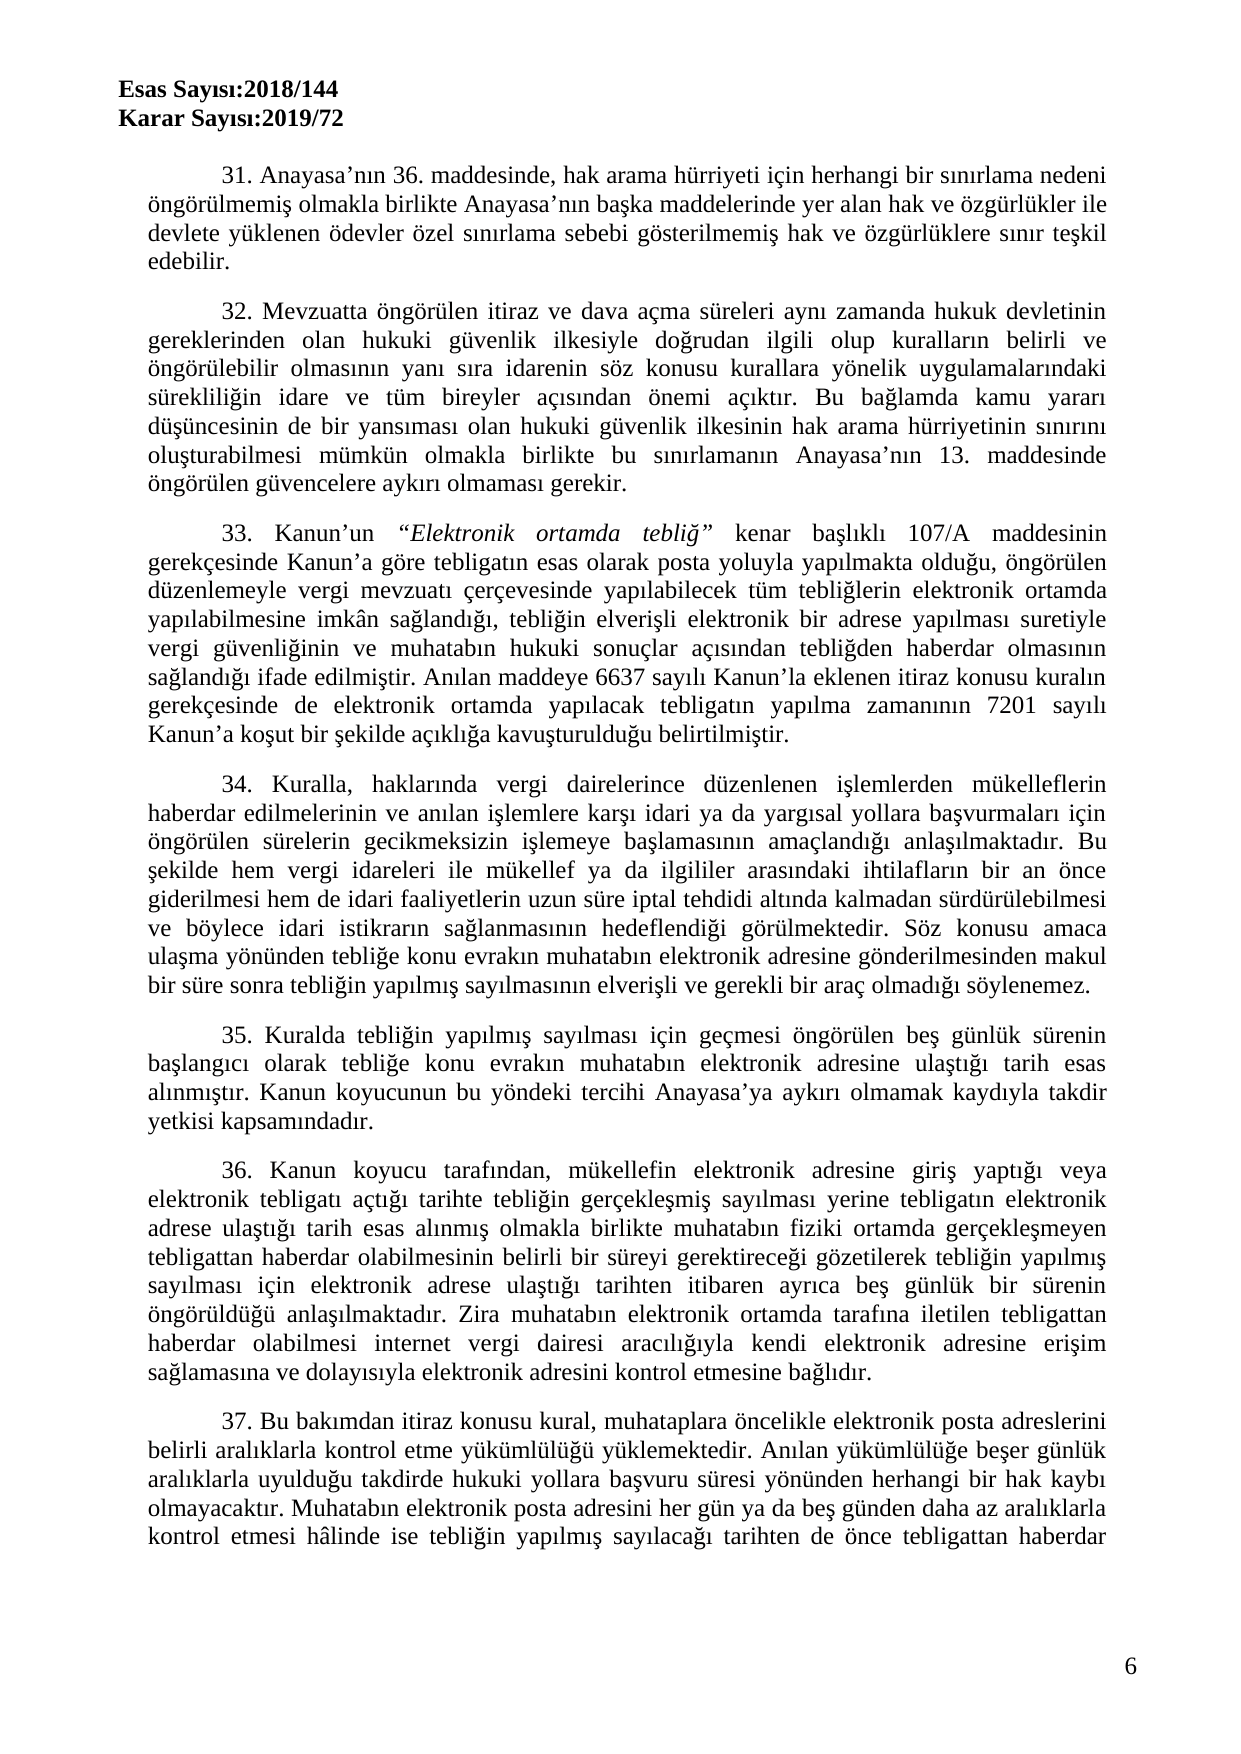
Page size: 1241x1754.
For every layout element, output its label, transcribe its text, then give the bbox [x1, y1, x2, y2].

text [148, 1406, 1107, 1550]
text 34. Kuralla, haklarında vergi dairelerince düzenlenen işlemlerden mükelleflerin haberdar edilmelerinin ve anılan işlemlere karşı idari ya da yargısal yollara başvurmaları için öngörülen sürelerin gecikmeksizin işlemeye başlamasının amaçlandığı anlaşılmaktadır. Bu şekilde hem vergi idareleri ile mükellef ya da ilgililer arasındaki ihtilafların bir an önce giderilmesi hem de idari faaliyetlerin uzun süre iptal tehdidi altında kalmadan sürdürülebilmesi ve böylece idari istikrarın sağlanmasının hedeflendiği görülmektedir. Söz konusu amaca ulaşma yönünden tebliğe konu evrakın muhatabın elektronik adresine gönderilmesinden makul bir süre sonra tebliğin yapılmış sayılmasının elverişli ve gerekli bir araç olmadığı söylenemez. [148, 769, 1107, 999]
text 33. Kanun’un “Elektronik ortamda tebliğ” kenar başlıklı 107/A maddesinin gerekçesinde Kanun’a göre tebligatın esas olarak posta yoluyla yapılmakta olduğu, öngörülen düzenlemeyle vergi mevzuatı çerçevesinde yapılabilecek tüm tebliğlerin elektronik ortamda yapılabilmesine imkân sağlandığı, tebliğin elverişli elektronik bir adrese yapılması suretiyle vergi güvenliğinin ve muhatabın hukuki sonuçlar açısından tebliğden haberdar olmasının sağlandığı ifade edilmiştir. Anılan maddeye 6637 sayılı Kanun’la eklenen itiraz konusu kuralın gerekçesinde de elektronik ortamda yapılacak tebligatın yapılma zamanının 7201 sayılı Kanun’a koşut bir şekilde açıklığa kavuşturulduğu belirtilmiştir. [148, 518, 1107, 748]
text 31. Anayasa’nın 36. maddesinde, hak arama hürriyeti için herhangi bir sınırlama nedeni öngörülmemiş olmakla birlikte Anayasa’nın başka maddelerinde yer alan hak ve özgürlükler ile devlete yüklenen ödevler özel sınırlama sebebi gösterilmemiş hak ve özgürlüklere sınır teşkil edebilir. [148, 160, 1107, 275]
text 35. Kuralda tebliğin yapılmış sayılması için geçmesi öngörülen beş günlük sürenin başlangıcı olarak tebliğe konu evrakın muhatabın elektronik adresine ulaştığı tarih esas alınmıştır. Kanun koyucunun bu yöndeki tercihi Anayasa’ya aykırı olmamak kaydıyla takdir yetkisi kapsamındadır. [148, 1020, 1107, 1135]
text 36. Kanun koyucu tarafından, mükellefin elektronik adresine giriş yaptığı veya elektronik tebligatı açtığı tarihte tebliğin gerçekleşmiş sayılması yerine tebligatın elektronik adrese ulaştığı tarih esas alınmış olmakla birlikte muhatabın fiziki ortamda gerçekleşmeyen tebligattan haberdar olabilmesinin belirli bir süreyi gerektireceği gözetilerek tebliğin yapılmış sayılması için elektronik adrese ulaştığı tarihten itibaren ayrıca beş günlük bir sürenin öngörüldüğü anlaşılmaktadır. Zira muhatabın elektronik ortamda tarafına iletilen tebligattan haberdar olabilmesi internet vergi dairesi aracılığıyla kendi elektronik adresine erişim sağlamasına ve dolayısıyla elektronik adresini kontrol etmesine bağlıdır. [148, 1156, 1107, 1386]
text 32. Mevzuatta öngörülen itiraz ve dava açma süreleri aynı zamanda hukuk devletinin gereklerinden olan hukuki güvenlik ilkesiyle doğrudan ilgili olup kuralların belirli ve öngörülebilir olmasının yanı sıra idarenin söz konusu kurallara yönelik uygulamalarındaki sürekliliğin idare ve tüm bireyler açısından önemi açıktır. Bu bağlamda kamu yararı düşüncesinin de bir yansıması olan hukuki güvenlik ilkesinin hak arama hürriyetinin sınırını oluşturabilmesi mümkün olmakla birlikte bu sınırlamanın Anayasa’nın 13. maddesinde öngörülen güvencelere aykırı olmaması gerekir. [148, 296, 1107, 497]
